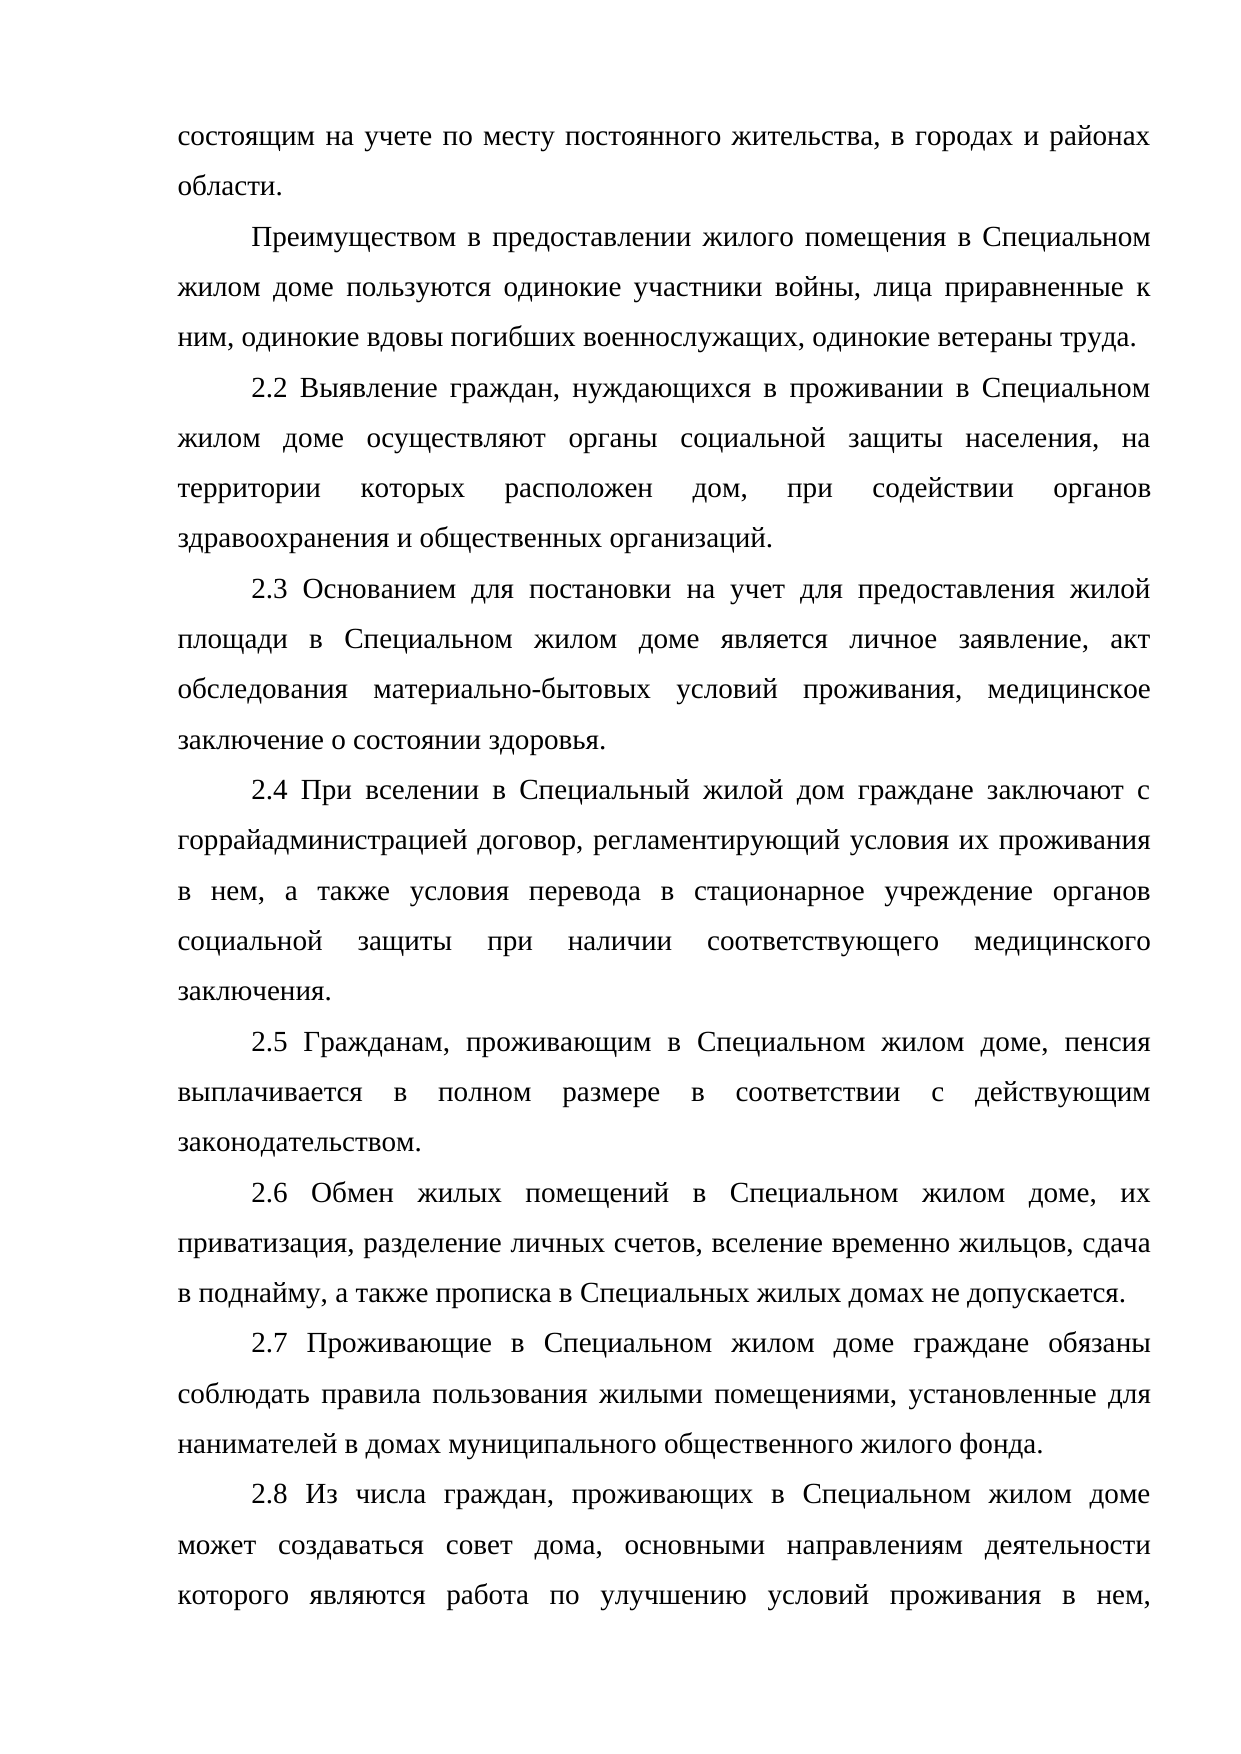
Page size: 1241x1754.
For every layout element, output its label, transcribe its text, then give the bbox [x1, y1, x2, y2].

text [177, 118, 1152, 202]
text 2.5 Гражданам, проживающим в Специальном жилом доме, пенсия выплачивается в полном размере в соответствии с действующим законодательством. [177, 1024, 1152, 1158]
text 2.4 При вселении в Специальный жилой дом граждане заключают с горрайадминистрацией договор, регламентирующий условия их проживания в нем, а также условия перевода в стационарное учреждение органов социальной защиты при наличии соответствующего медицинского заключения. [177, 772, 1152, 1007]
text Преимуществом в предоставлении жилого помещения в Специальном жилом доме пользуются одинокие участники войны, лица приравненные к ним, одинокие вдовы погибших военнослужащих, одинокие ветераны труда. [177, 219, 1152, 353]
text 2.3 Основанием для постановки на учет для предоставления жилой площади в Специальном жилом доме является личное заявление, акт обследования материально-бытовых условий проживания, медицинское заключение о состоянии здоровья. [177, 571, 1152, 755]
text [177, 1477, 1152, 1611]
text 2.6 Обмен жилых помещений в Специальном жилом доме, их приватизация, разделение личных счетов, вселение временно жильцов, сдача в поднайму, а также прописка в Специальных жилых домах не допускается. [177, 1175, 1152, 1309]
text 2.2 Выявление граждан, нуждающихся в проживании в Специальном жилом доме осуществляют органы социальной защиты населения, на территории которых расположен дом, при содействии органов здравоохранения и общественных организаций. [177, 370, 1152, 554]
text 2.7 Проживающие в Специальном жилом доме граждане обязаны соблюдать правила пользования жилыми помещениями, установленные для нанимателей в домах муниципального общественного жилого фонда. [177, 1326, 1152, 1460]
